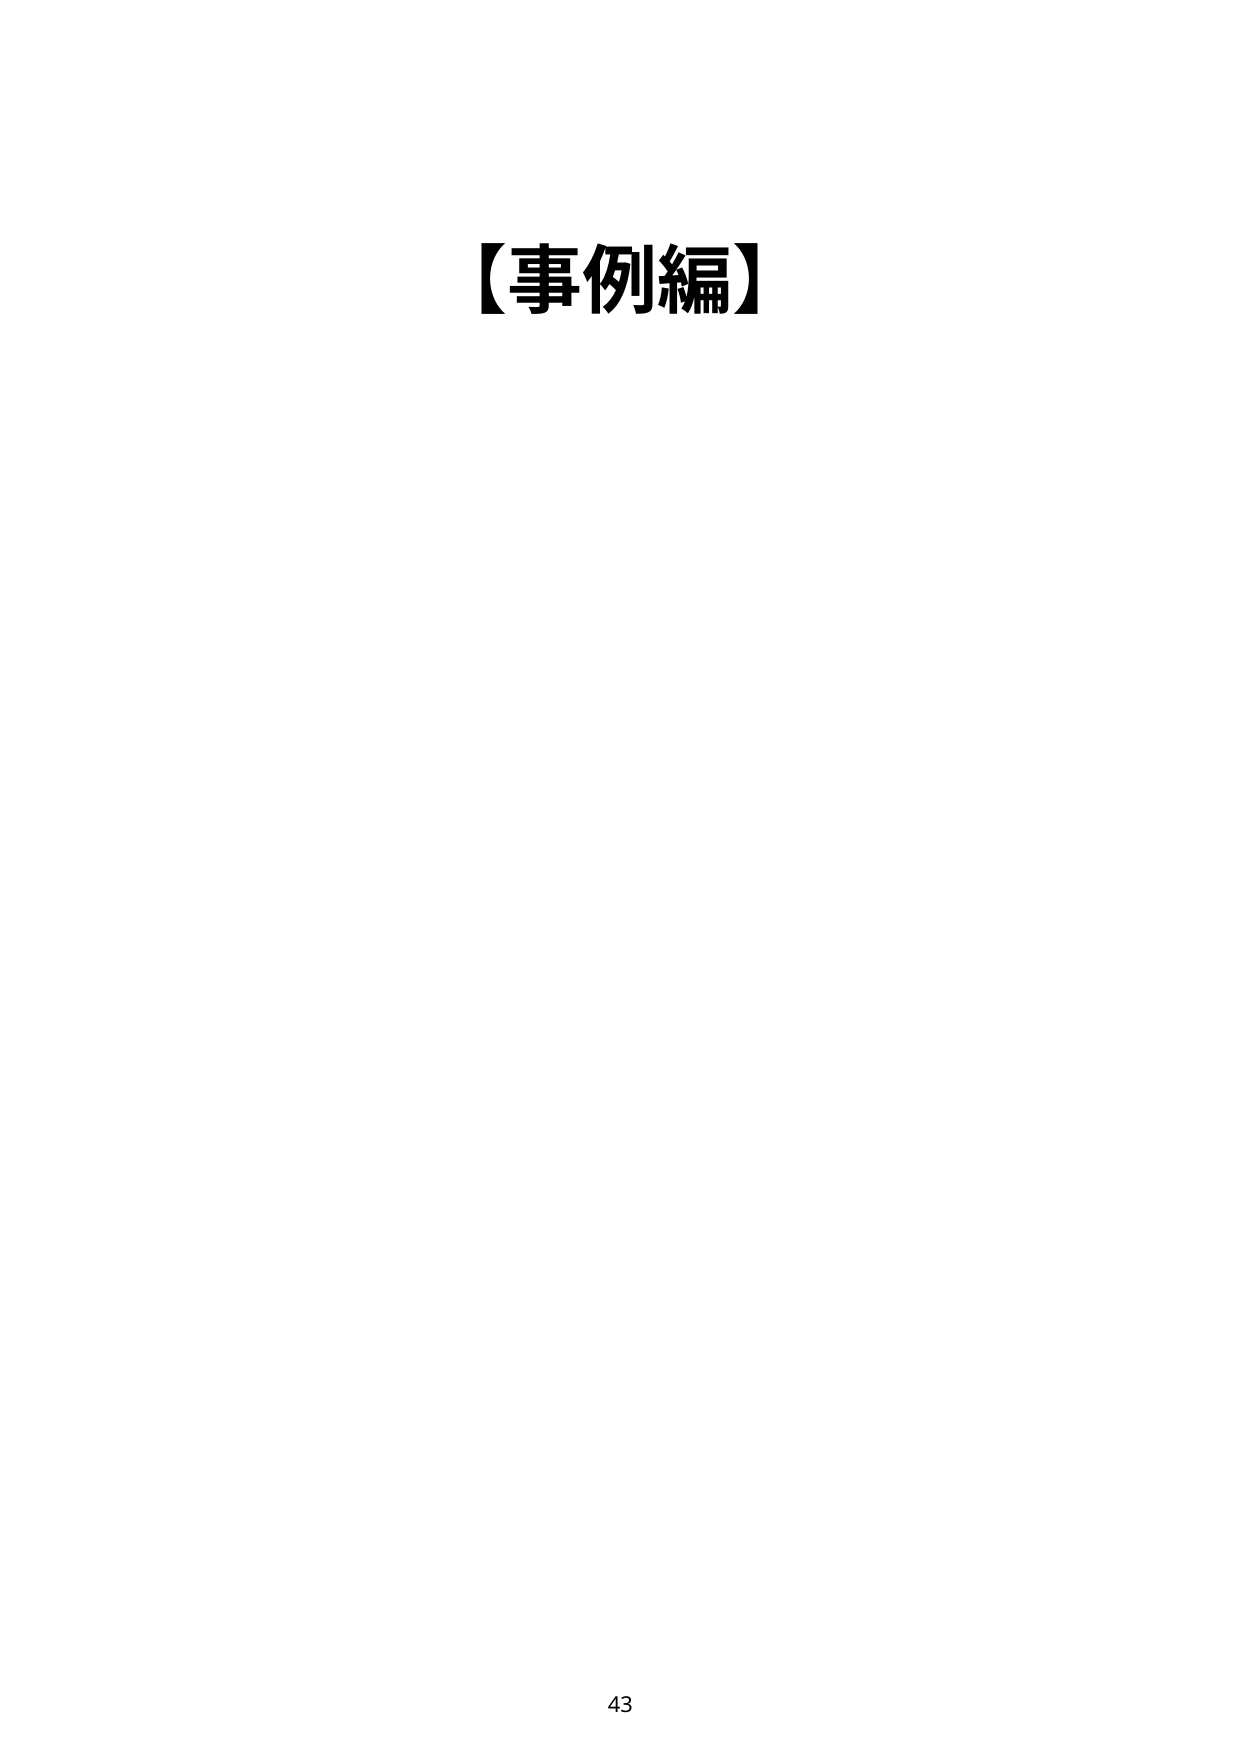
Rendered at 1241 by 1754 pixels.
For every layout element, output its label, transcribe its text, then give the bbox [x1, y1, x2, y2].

text 【事例編】 [89, 221, 1152, 329]
